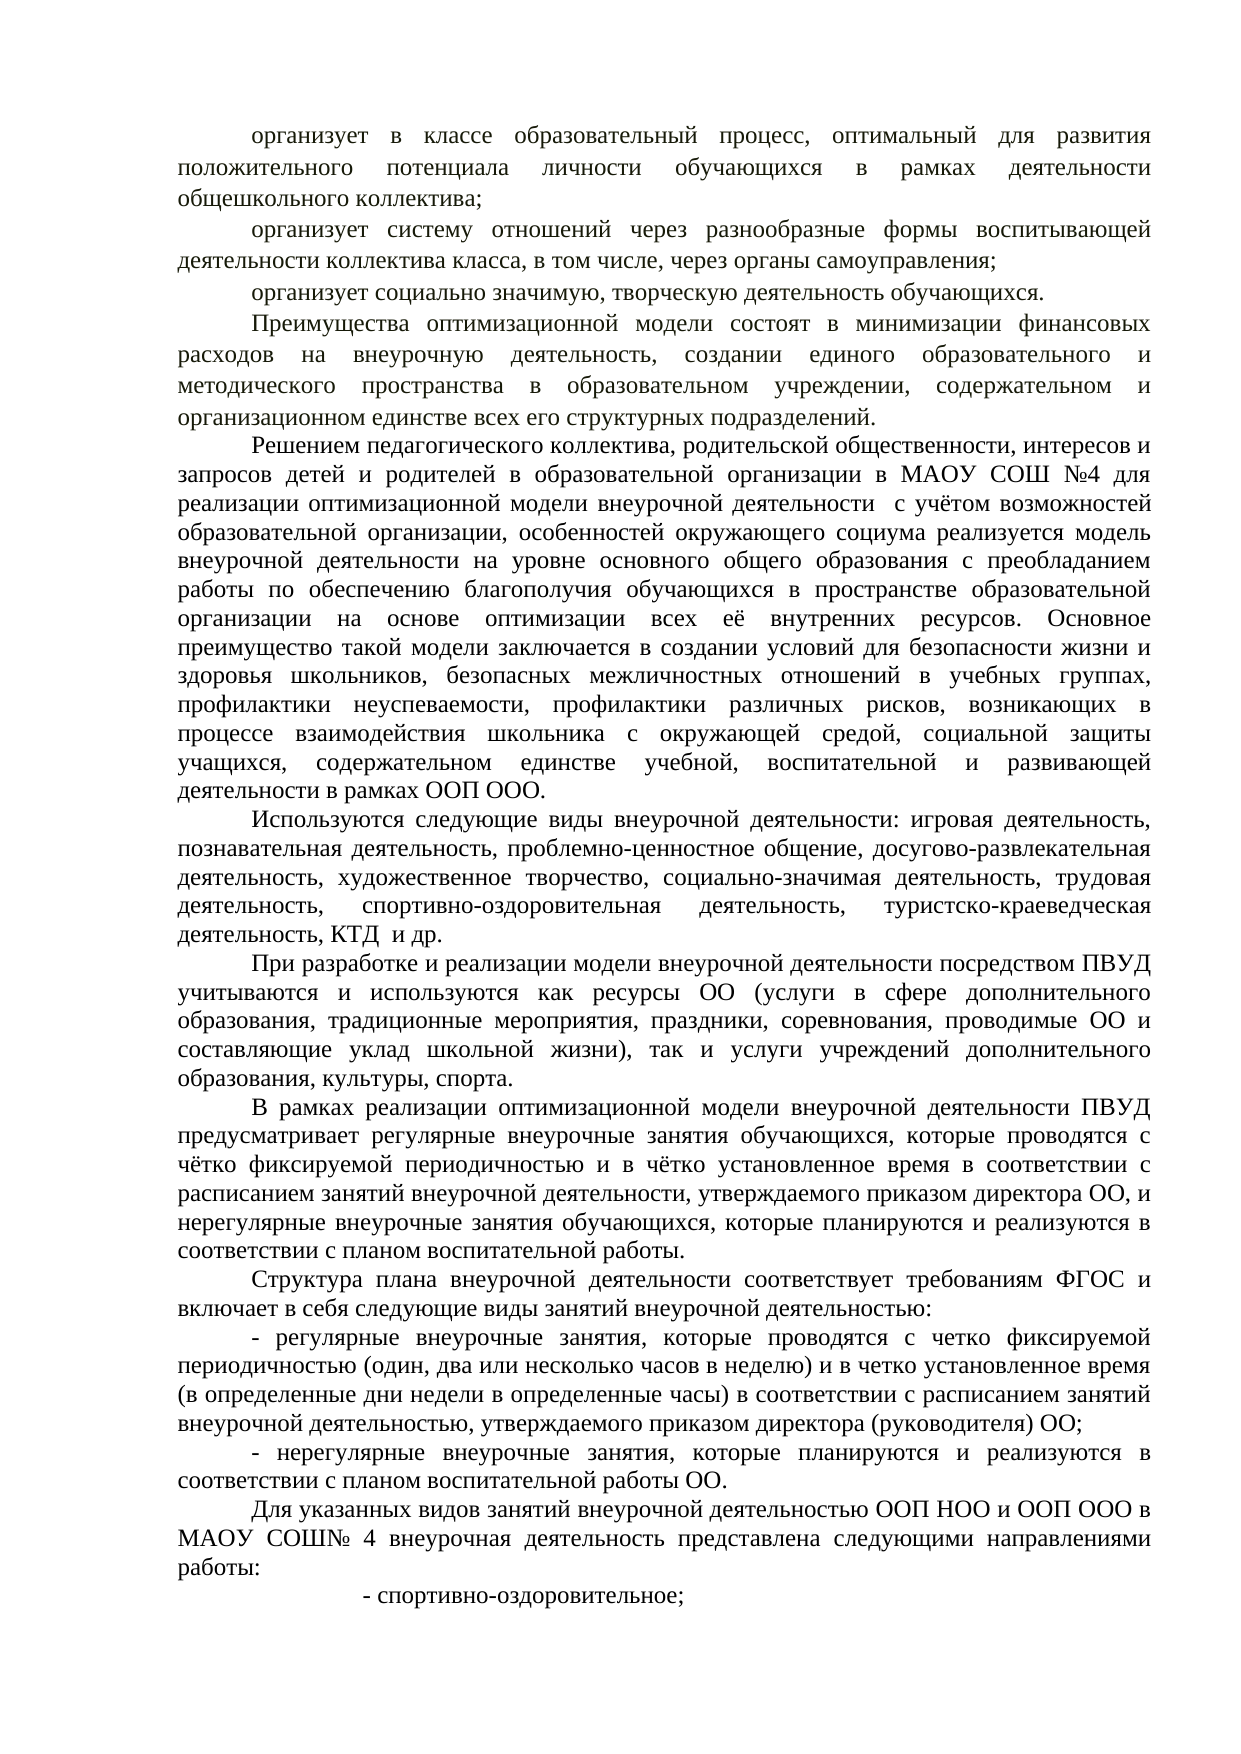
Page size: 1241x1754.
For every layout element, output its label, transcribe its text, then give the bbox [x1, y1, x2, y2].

text - спортивно-оздоровительное; [288, 1581, 1152, 1609]
text Решением педагогического коллектива, родительской общественности, интересов и запросов детей и родителей в образовательной организации в МАОУ СОШ №4 для реализации оптимизационной модели внеурочной деятельности с учётом возможностей образовательной организации, особенностей окружающего социума реализуется модель внеурочной деятельности на уровне основного общего образования с преобладанием работы по обеспечению благополучия обучающихся в пространстве образовательной организации на основе оптимизации всех её внутренних ресурсов. Основное преимущество такой модели заключается в создании условий для безопасности жизни и здоровья школьников, безопасных межличностных отношений в учебных группах, профилактики неуспеваемости, профилактики различных рисков, возникающих в процессе взаимодействия школьника с окружающей средой, социальной защиты учащихся, содержательном единстве учебной, воспитательной и развивающей деятельности в рамках ООП ООО. [177, 431, 1152, 804]
text - нерегулярные внеурочные занятия, которые планируются и реализуются в соответствии с планом воспитательной работы ОО. [177, 1437, 1152, 1494]
text - регулярные внеурочные занятия, которые проводятся с четко фиксируемой периодичностью (один, два или несколько часов в неделю) и в четко установленное время (в определенные дни недели в определенные часы) в соответствии с расписанием занятий внеурочной деятельностью, утверждаемого приказом директора (руководителя) ОО; [177, 1322, 1152, 1437]
text организует социально значимую, творческую деятельность обучающихся. [177, 274, 1152, 306]
text организует систему отношений через разнообразные формы воспитывающей деятельности коллектива класса, в том числе, через органы самоуправления; [177, 212, 1152, 274]
text При разработке и реализации модели внеурочной деятельности посредством ПВУД учитываются и используются как ресурсы ОО (услуги в сфере дополнительного образования, традиционные мероприятия, праздники, соревнования, проводимые ОО и составляющие уклад школьной жизни), так и услуги учреждений дополнительного образования, культуры, спорта. [177, 948, 1152, 1092]
text Преимущества оптимизационной модели состоят в минимизации финансовых расходов на внеурочную деятельность, создании единого образовательного и методического пространства в образовательном учреждении, содержательном и организационном единстве всех его структурных подразделений. [177, 306, 1152, 431]
text Для указанных видов занятий внеурочной деятельностью ООП НОО и ООП ООО в МАОУ СОШ№ 4 внеурочная деятельность представлена следующими направлениями работы: [177, 1494, 1152, 1581]
text организует в классе образовательный процесс, оптимальный для развития положительного потенциала личности обучающихся в рамках деятельности общешкольного коллектива; [177, 118, 1152, 212]
text Используются следующие виды внеурочной деятельности: игровая деятельность, познавательная деятельность, проблемно-ценностное общение, досугово-развлекательная деятельность, художественное творчество, социально-значимая деятельность, трудовая деятельность, спортивно-оздоровительная деятельность, туристско-краеведческая деятельность, КТД и др. [177, 804, 1152, 948]
text Структура плана внеурочной деятельности соответствует требованиям ФГОС и включает в себя следующие виды занятий внеурочной деятельностью: [177, 1264, 1152, 1322]
text В рамках реализации оптимизационной модели внеурочной деятельности ПВУД предусматривает регулярные внеурочные занятия обучающихся, которые проводятся с чётко фиксируемой периодичностью и в чётко установленное время в соответствии с расписанием занятий внеурочной деятельности, утверждаемого приказом директора ОО, и нерегулярные внеурочные занятия обучающихся, которые планируются и реализуются в соответствии с планом воспитательной работы. [177, 1092, 1152, 1264]
